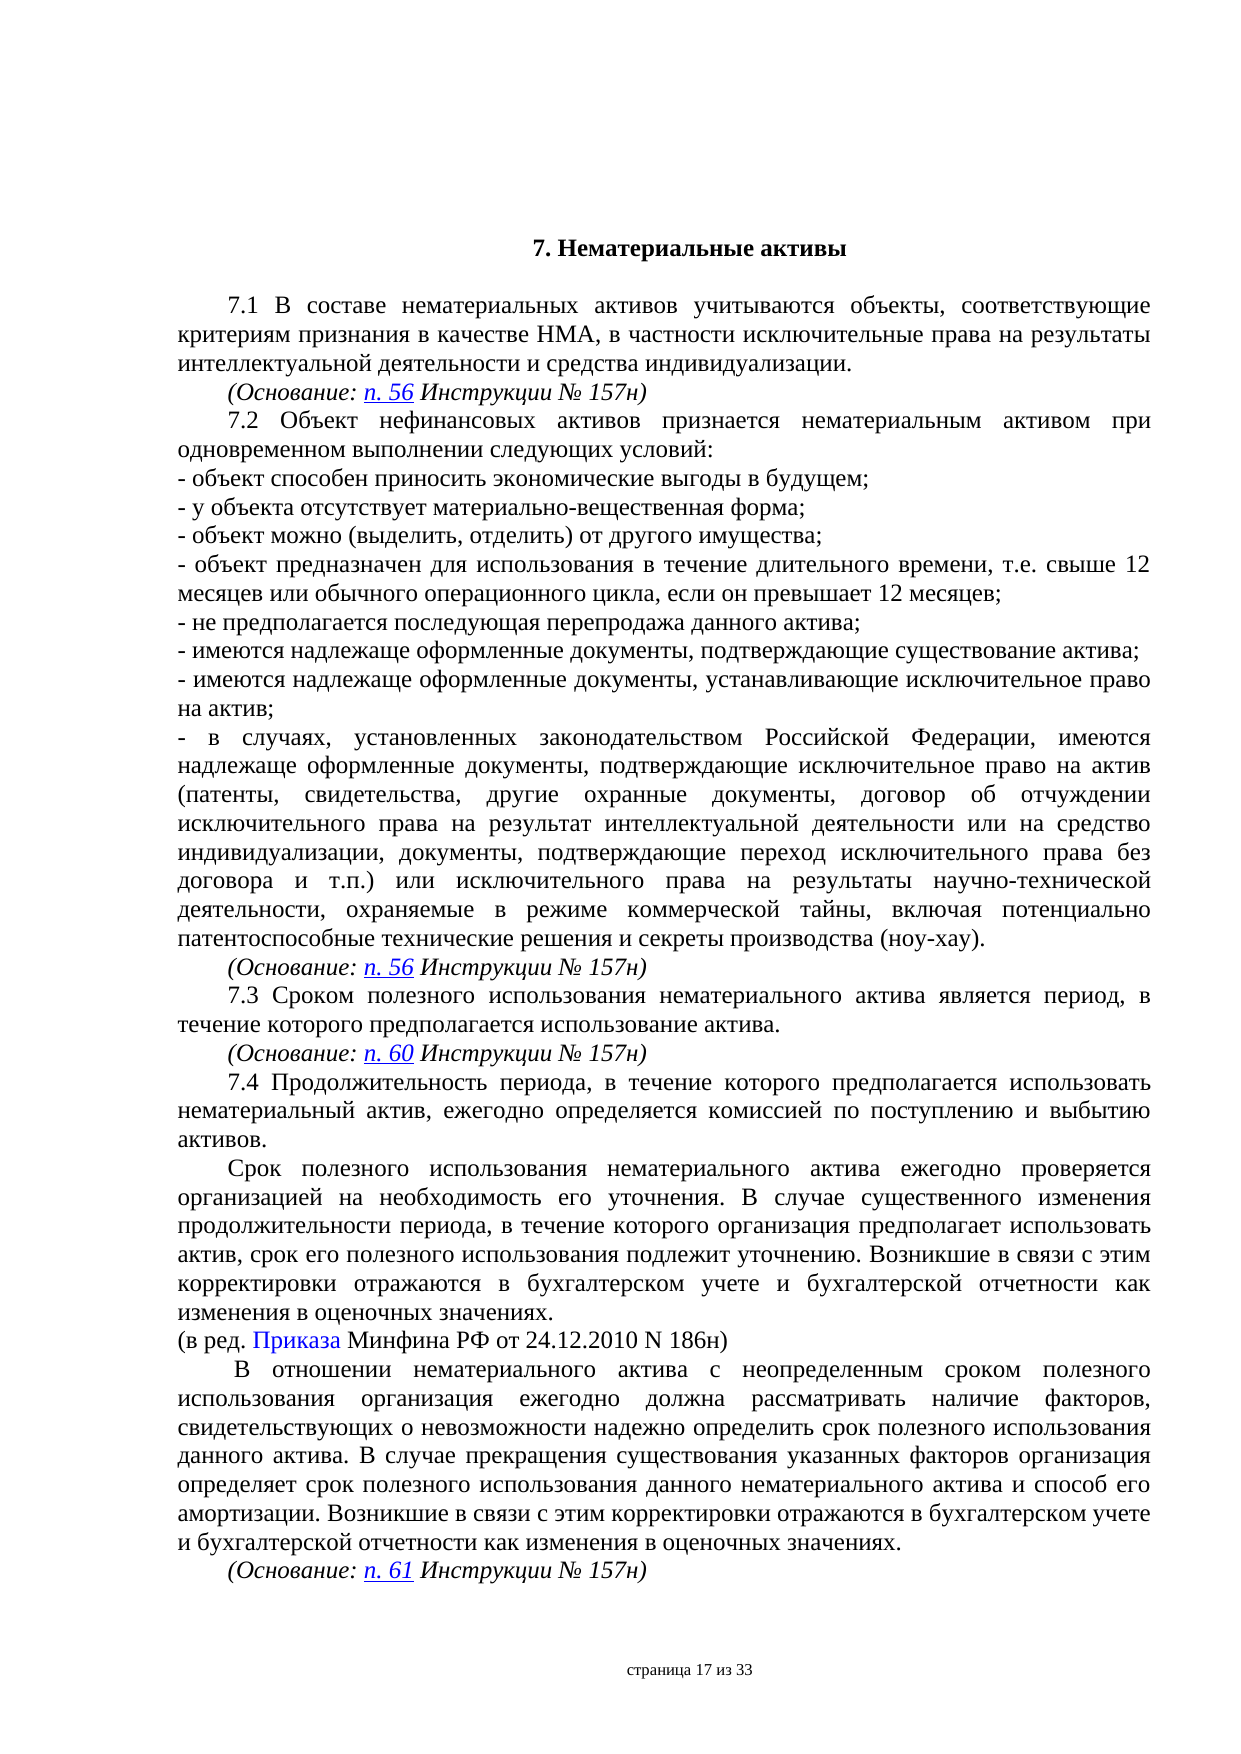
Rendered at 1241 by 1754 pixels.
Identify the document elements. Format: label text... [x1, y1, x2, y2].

text - объект можно (выделить, отделить) от другого имущества; [177, 521, 1152, 549]
subtitle 7.3 Сроком полезного использования нематериального актива является период, в течение которого предполагается использование актива. [177, 981, 1152, 1038]
text (Основание: п. 56 Инструкции № 157н) [177, 952, 1152, 981]
text (в ред. Приказа Минфина РФ от 24.12.2010 N 186н) [177, 1326, 1152, 1354]
text - имеются надлежаще оформленные документы, подтверждающие существование актива; [177, 636, 1152, 664]
text - объект предназначен для использования в течение длительного времени, т.е. свыше 12 месяцев или обычного операционного цикла, если он превышает 12 месяцев; [177, 549, 1152, 607]
subtitle 7.2 Объект нефинансовых активов признается нематериальным активом при одновременном выполнении следующих условий: [177, 406, 1152, 463]
subtitle 7.4 Продолжительность периода, в течение которого предполагается использовать нематериальный актив, ежегодно определяется комиссией по поступлению и выбытию активов. [177, 1067, 1152, 1153]
text Срок полезного использования нематериального актива ежегодно проверяется организацией на необходимость его уточнения. В случае существенного изменения продолжительности периода, в течение которого организация предполагает использовать актив, срок его полезного использования подлежит уточнению. Возникшие в связи с этим корректировки отражаются в бухгалтерском учете и бухгалтерской отчетности как изменения в оценочных значениях. [177, 1153, 1152, 1326]
text - в случаях, установленных законодательством Российской Федерации, имеются надлежаще оформленные документы, подтверждающие исключительное право на актив (патенты, свидетельства, другие охранные документы, договор об отчуждении исключительного права на результат интеллектуальной деятельности или на средство индивидуализации, документы, подтверждающие переход исключительного права без договора и т.п.) или исключительного права на результаты научно-технической деятельности, охраняемые в режиме коммерческой тайны, включая потенциально патентоспособные технические решения и секреты производства (ноу-хау). [177, 722, 1152, 952]
text (Основание: п. 60 Инструкции № 157н) [177, 1038, 1152, 1067]
text - объект способен приносить экономические выгоды в будущем; [177, 463, 1152, 492]
text 7. Нематериальные активы [177, 233, 1152, 262]
subtitle 7.1 В составе нематериальных активов учитываются объекты, соответствующие критериям признания в качестве НМА, в частности исключительные права на результаты интеллектуальной деятельности и средства индивидуализации. [177, 291, 1152, 377]
text - имеются надлежаще оформленные документы, устанавливающие исключительное право на актив; [177, 664, 1152, 722]
text - не предполагается последующая перепродажа данного актива; [177, 607, 1152, 636]
text В отношении нематериального актива с неопределенным сроком полезного использования организация ежегодно должна рассматривать наличие факторов, свидетельствующих о невозможности надежно определить срок полезного использования данного актива. В случае прекращения существования указанных факторов организация определяет срок полезного использования данного нематериального актива и способ его амортизации. Возникшие в связи с этим корректировки отражаются в бухгалтерском учете и бухгалтерской отчетности как изменения в оценочных значениях. [177, 1354, 1152, 1556]
text - у объекта отсутствует материально-вещественная форма; [177, 492, 1152, 521]
text (Основание: п. 56 Инструкции № 157н) [177, 377, 1152, 406]
text (Основание: п. 61 Инструкции № 157н) [177, 1556, 1152, 1584]
